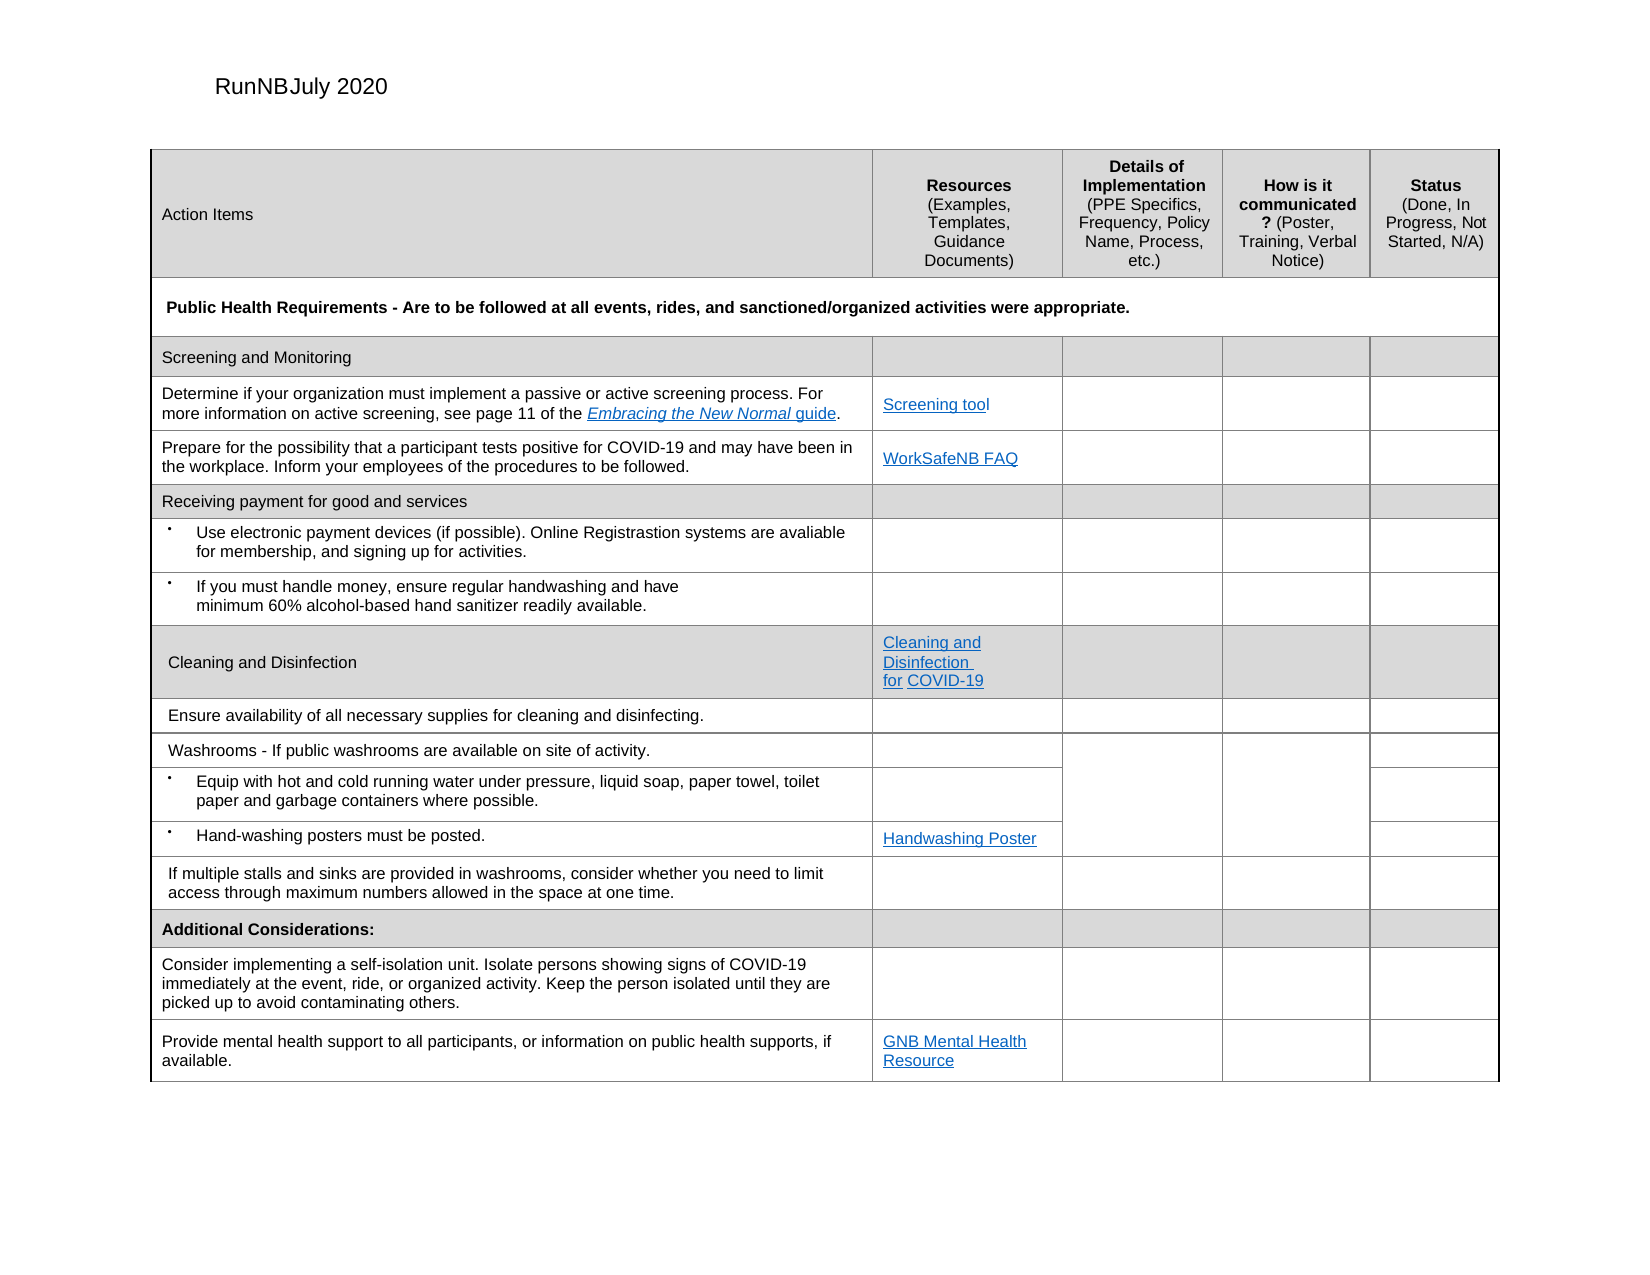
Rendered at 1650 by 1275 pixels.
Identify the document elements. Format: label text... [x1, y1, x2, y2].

table_cell [1063, 485, 1222, 518]
table_cell [873, 485, 1062, 518]
table_cell Cleaning and Disinfection [152, 626, 872, 698]
table_cell [1063, 337, 1222, 376]
table_cell [1063, 573, 1222, 625]
table_cell [1371, 485, 1498, 518]
table_cell Determine if your organization must implement a passive or active screening process. For more information on active screening, see page 11 of the Embracing the New Normal guide. [152, 377, 872, 430]
table_cell [1223, 910, 1369, 947]
table_cell Prepare for the possibility that a participant tests positive for COVID-19 and may have been in the workplace. Inform your employees of the procedures to be followed. [152, 431, 872, 483]
table_cell [1223, 948, 1369, 1019]
table_cell Consider implementing a self-isolation unit. Isolate persons showing signs of COVID-19 immediately at the event, ride, or organized activity. Keep the person isolated until they are picked up to avoid contaminating others. [152, 948, 872, 1019]
table_cell WorkSafeNB FAQ [873, 431, 1062, 483]
table_cell [1063, 699, 1222, 732]
table_cell [1223, 337, 1369, 376]
table_cell [1371, 573, 1498, 625]
table_cell Cleaning and Disinfection for COVID-19 [873, 626, 1062, 698]
table_cell [1223, 431, 1369, 483]
table_cell [1371, 626, 1498, 698]
table_cell Use electronic payment devices (if possible). Online Registrastion systems are avaliable for membership, and signing up for activities. [152, 519, 872, 572]
table_cell [1063, 1020, 1222, 1081]
table_cell [1371, 768, 1498, 821]
table_cell [1371, 519, 1498, 572]
table_cell [1371, 910, 1498, 947]
table_cell [1371, 699, 1498, 732]
table_cell Ensure availability of all necessary supplies for cleaning and disinfecting. [152, 699, 872, 732]
table_cell Public Health Requirements - Are to be followed at all events, rides, and sanctioned/organized activities were appropriate. [152, 278, 1498, 336]
table_cell [1371, 948, 1498, 1019]
table_cell Provide mental health support to all participants, or information on public health supports, if available. [152, 1020, 872, 1081]
table_cell [1223, 485, 1369, 518]
table_cell [1223, 699, 1369, 732]
table_cell [1371, 1020, 1498, 1081]
table_cell [873, 337, 1062, 376]
table_cell [1371, 857, 1498, 909]
table_header Action Items [152, 150, 872, 277]
table_cell [873, 573, 1062, 625]
table_cell [1063, 431, 1222, 483]
table_cell [1223, 573, 1369, 625]
table_cell [1223, 734, 1369, 856]
table_cell [873, 519, 1062, 572]
table_cell [873, 768, 1062, 821]
table_header Details of Implementation (PPE Specifics, Frequency, Policy Name, Process, etc.) [1063, 150, 1222, 277]
table_cell [873, 734, 1062, 767]
table_cell [1063, 910, 1222, 947]
table_cell If you must handle money, ensure regular handwashing and have minimum 60% alcohol-based hand sanitizer readily available. [152, 573, 872, 625]
table_cell [873, 948, 1062, 1019]
table_cell GNB Mental Health Resource [873, 1020, 1062, 1081]
table_header How is it communicated? (Poster, Training, Verbal Notice) [1223, 150, 1369, 277]
table_cell Hand-washing posters must be posted. [152, 822, 872, 856]
table_cell [1063, 377, 1222, 430]
table_cell [1371, 822, 1498, 856]
table_cell [1063, 519, 1222, 572]
table_cell Equip with hot and cold running water under pressure, liquid soap, paper towel, toilet paper and garbage containers where possible. [152, 768, 872, 821]
table_cell [1063, 948, 1222, 1019]
table_cell [1223, 377, 1369, 430]
table_cell [1223, 519, 1369, 572]
table_cell Receiving payment for good and services [152, 485, 872, 518]
table_cell [873, 910, 1062, 947]
table_cell [1223, 1020, 1369, 1081]
table_cell Handwashing Poster [873, 822, 1062, 856]
table_cell [1063, 734, 1222, 856]
table_cell [1371, 377, 1498, 430]
table_cell Additional Considerations: [152, 910, 872, 947]
table_cell [873, 699, 1062, 732]
table_cell Screening tool [873, 377, 1062, 430]
table_cell [1223, 626, 1369, 698]
table_cell [1371, 337, 1498, 376]
table_cell If multiple stalls and sinks are provided in washrooms, consider whether you need to limit access through maximum numbers allowed in the space at one time. [152, 857, 872, 909]
table_cell Screening and Monitoring [152, 337, 872, 376]
table_cell [1371, 431, 1498, 483]
table_cell [1063, 626, 1222, 698]
table_header Resources (Examples, Templates, Guidance Documents) [873, 150, 1062, 277]
table_cell Washrooms - If public washrooms are available on site of activity. [152, 734, 872, 767]
table_cell [873, 857, 1062, 909]
table_cell [1063, 857, 1222, 909]
table_header Status (Done, In Progress, Not Started, N/A) [1371, 150, 1498, 277]
table_cell [1223, 857, 1369, 909]
table_cell [1371, 734, 1498, 767]
